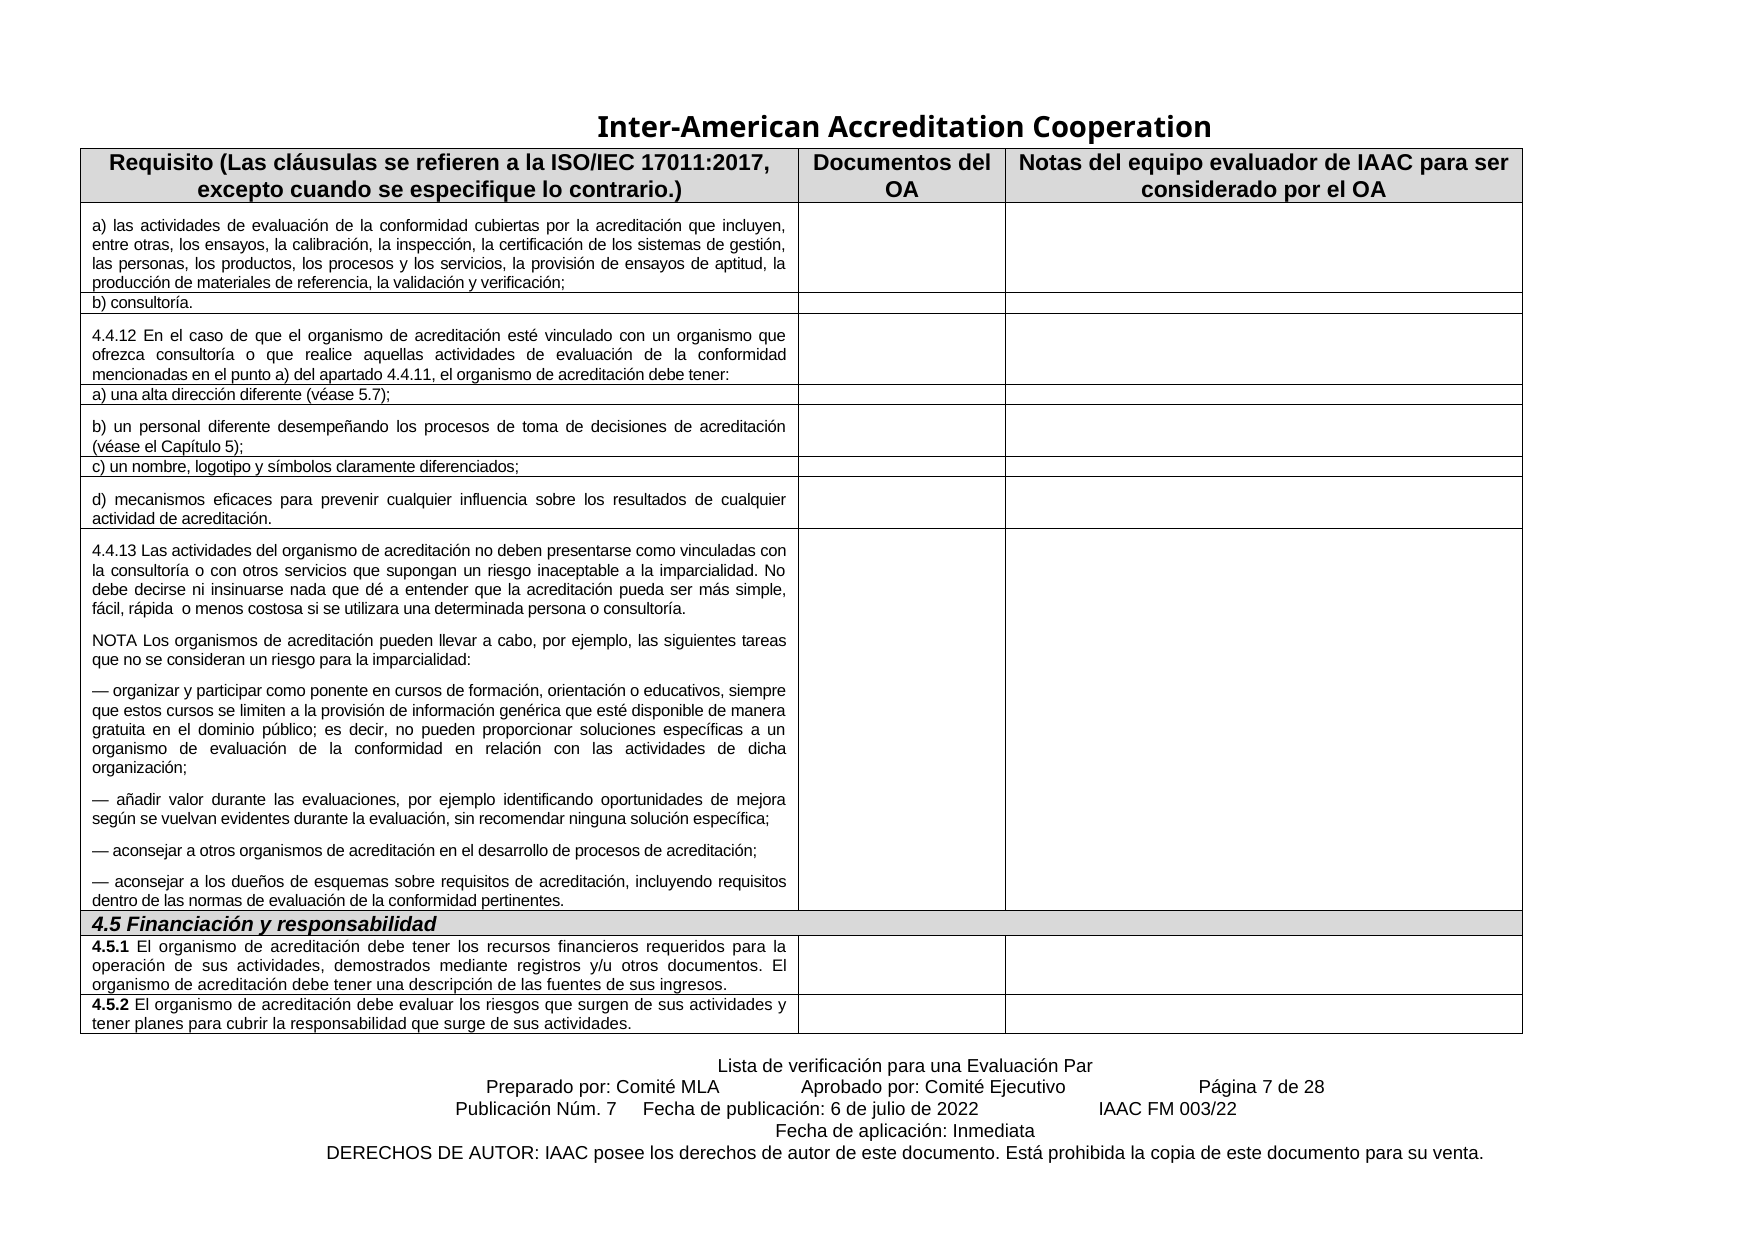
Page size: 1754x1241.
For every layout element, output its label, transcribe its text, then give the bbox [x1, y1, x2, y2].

table_cell [1006, 385, 1522, 404]
table_cell d) mecanismos eficaces para prevenir cualquier influencia sobre los resultados de cualquier actividad de acreditación. [81, 477, 798, 528]
table_cell 4.5.2 El organismo de acreditación debe evaluar los riesgos que surgen de sus actividades y tener planes para cubrir la responsabilidad que surge de sus actividades. [81, 995, 798, 1033]
table_cell [799, 203, 1005, 292]
table_cell [799, 405, 1005, 456]
table_header Documentos del OA [799, 149, 1005, 202]
table_cell [799, 314, 1005, 383]
table_cell b) un personal diferente desempeñando los procesos de toma de decisiones de acreditación (véase el Capítulo 5); [81, 405, 798, 456]
table_cell [1006, 529, 1522, 910]
table_cell [1006, 477, 1522, 528]
table_cell [799, 477, 1005, 528]
table_cell [1006, 995, 1522, 1033]
table_cell 4.5 Financiación y responsabilidad [81, 911, 1522, 935]
table_cell [799, 457, 1005, 476]
table_header Requisito (Las cláusulas se refieren a la ISO/IEC 17011:2017, excepto cuando se especifique lo contrario.) [81, 149, 798, 202]
table_cell 4.5.1 El organismo de acreditación debe tener los recursos financieros requeridos para la operación de sus actividades, demostrados mediante registros y/u otros documentos. El organismo de acreditación debe tener una descripción de las fuentes de sus ingresos. [81, 936, 798, 994]
table_cell [1006, 293, 1522, 312]
table_cell b) consultoría. [81, 293, 798, 312]
table_cell a) una alta dirección diferente (véase 5.7); [81, 385, 798, 404]
table_cell [1006, 314, 1522, 383]
table_cell [799, 995, 1005, 1033]
table_cell [799, 936, 1005, 994]
table_cell 4.4.12 En el caso de que el organismo de acreditación esté vinculado con un organismo que ofrezca consultoría o que realice aquellas actividades de evaluación de la conformidad mencionadas en el punto a) del apartado 4.4.11, el organismo de acreditación debe tener: [81, 314, 798, 383]
table_cell [1006, 405, 1522, 456]
table_cell a) las actividades de evaluación de la conformidad cubiertas por la acreditación que incluyen, entre otras, los ensayos, la calibración, la inspección, la certificación de los sistemas de gestión, las personas, los productos, los procesos y los servicios, la provisión de ensayos de aptitud, la producción de materiales de referencia, la validación y verificación; [81, 203, 798, 292]
table_cell [1006, 457, 1522, 476]
table_cell [799, 385, 1005, 404]
table_cell [799, 293, 1005, 312]
table_header Notas del equipo evaluador de IAAC para ser considerado por el OA [1006, 149, 1522, 202]
table_cell [799, 529, 1005, 910]
table_cell 4.4.13 Las actividades del organismo de acreditación no deben presentarse como vinculadas con la consultoría o con otros servicios que supongan un riesgo inaceptable a la imparcialidad. No debe decirse ni insinuarse nada que dé a entender que la acreditación pueda ser más simple, fácil, rápida o menos costosa si se utilizara una determinada persona o consultoría. NOTA Los organismos de acreditación pueden llevar a cabo, por ejemplo, las siguientes tareas que no se consideran un riesgo para la imparcialidad: — organizar y participar como ponente en cursos de formación, orientación o educativos, siempre que estos cursos se limiten a la provisión de información genérica que esté disponible de manera gratuita en el dominio público; es decir, no pueden proporcionar soluciones específicas a un organismo de evaluación de la conformidad en relación con las actividades de dicha organización; — añadir valor durante las evaluaciones, por ejemplo identificando oportunidades de mejora según se vuelvan evidentes durante la evaluación, sin recomendar ninguna solución específica; — aconsejar a otros organismos de acreditación en el desarrollo de procesos de acreditación; — aconsejar a los dueños de esquemas sobre requisitos de acreditación, incluyendo requisitos dentro de las normas de evaluación de la conformidad pertinentes. [81, 529, 798, 910]
table_cell [1006, 203, 1522, 292]
table_cell [1006, 936, 1522, 994]
table_cell c) un nombre, logotipo y símbolos claramente diferenciados; [81, 457, 798, 476]
